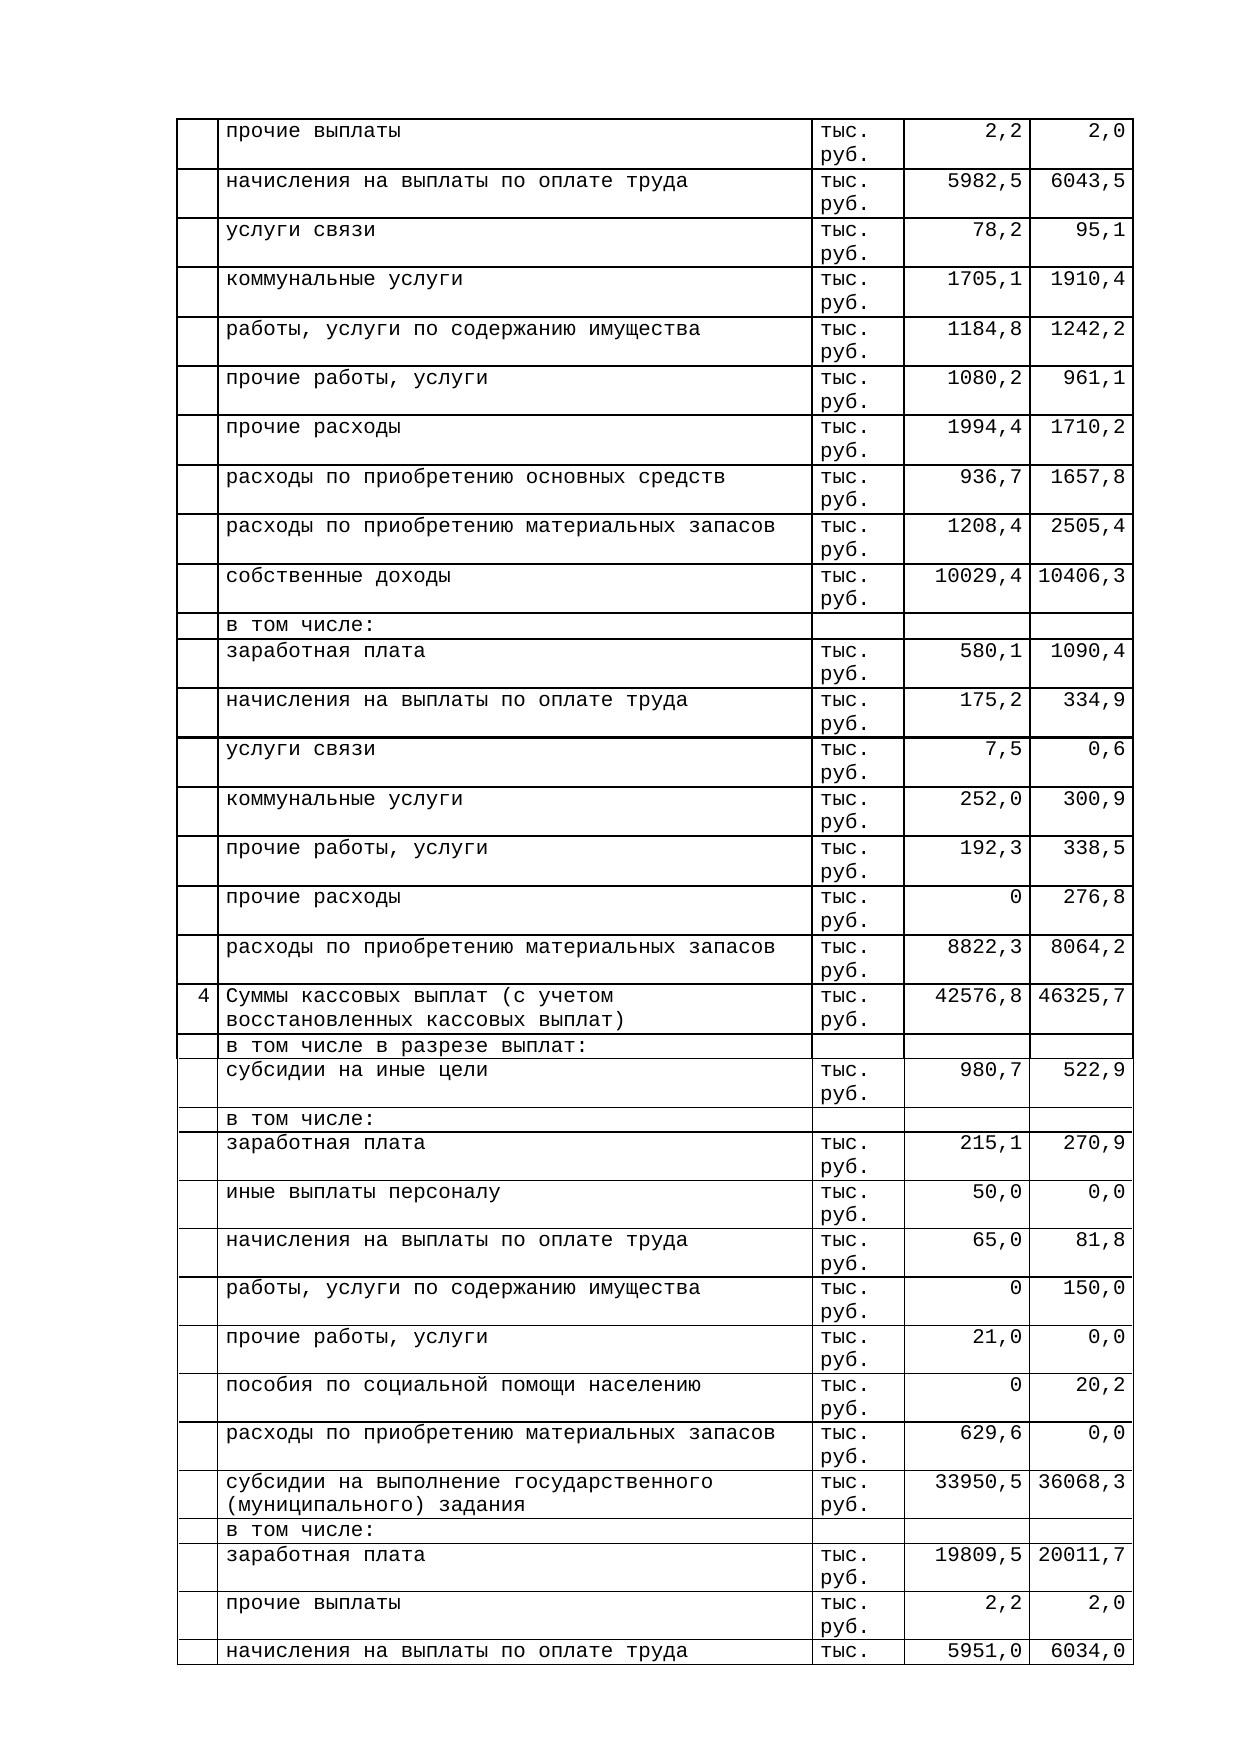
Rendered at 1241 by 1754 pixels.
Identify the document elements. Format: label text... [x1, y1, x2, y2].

table_cell прочие работы, услуги [219, 837, 811, 884]
table_cell начисления на выплаты по оплате труда [218, 1229, 812, 1276]
table_cell 1910,4 [1031, 268, 1132, 316]
table_cell [178, 788, 217, 835]
table_cell тыс. руб. [813, 689, 903, 736]
table_cell 338,5 [1031, 837, 1132, 884]
table_cell [178, 1059, 217, 1107]
table_cell [813, 614, 903, 638]
table_cell тыс. руб. [813, 837, 903, 884]
table_cell прочие расходы [219, 416, 811, 464]
table_cell [178, 1374, 217, 1421]
table_cell тыс. руб. [813, 515, 903, 562]
table_cell субсидии на выполнение государственного (муниципального) задания [218, 1471, 812, 1518]
table_cell 46325,7 [1031, 985, 1132, 1033]
table_cell 20011,7 [1030, 1543, 1133, 1591]
table_cell тыс. руб. [813, 887, 903, 934]
table_cell тыс. руб. [813, 1229, 904, 1276]
table_cell прочие выплаты [219, 120, 811, 167]
table_cell расходы по приобретению основных средств [219, 466, 811, 513]
table_cell 50,0 [905, 1181, 1029, 1228]
table_cell 33950,5 [905, 1471, 1029, 1518]
table_cell [178, 268, 217, 316]
table_cell 19809,5 [905, 1544, 1029, 1591]
table_cell 2505,4 [1031, 515, 1132, 562]
table_cell 175,2 [905, 689, 1029, 736]
table_cell 276,8 [1031, 887, 1132, 934]
table_cell [1031, 1035, 1132, 1058]
table_cell [178, 416, 217, 464]
table_cell Суммы кассовых выплат (с учетом восстановленных кассовых выплат) [219, 985, 811, 1033]
table_cell 270,9 [1030, 1131, 1133, 1180]
table_cell 961,1 [1031, 367, 1132, 414]
table_cell тыс. руб. [813, 985, 903, 1033]
table_cell тыс. руб. [813, 565, 903, 612]
table_cell 95,1 [1031, 219, 1132, 266]
table_cell 1242,2 [1031, 318, 1132, 365]
table_cell 21,0 [905, 1326, 1029, 1373]
table_cell [178, 739, 217, 786]
table_cell 0 [905, 887, 1029, 934]
table_cell [178, 1471, 217, 1518]
table_cell услуги связи [219, 739, 811, 786]
table_cell тыс. руб. [813, 1640, 904, 1664]
table_cell [905, 614, 1029, 638]
table_cell в том числе: [219, 614, 811, 638]
table_cell [1030, 1518, 1133, 1543]
table_cell тыс. руб. [813, 1133, 904, 1180]
table_cell [178, 1422, 217, 1470]
table_cell [178, 466, 217, 513]
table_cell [218, 1640, 812, 1664]
table_cell 2,0 [1031, 120, 1132, 167]
table_cell 5951,0 [905, 1640, 1029, 1664]
table_cell 980,7 [905, 1059, 1029, 1107]
table_cell тыс. руб. [813, 1592, 904, 1639]
table_cell [178, 170, 217, 217]
table_cell 0,0 [1030, 1180, 1133, 1228]
table_cell [178, 1035, 217, 1058]
table_cell прочие выплаты [218, 1592, 812, 1639]
table_cell тыс. руб. [813, 1278, 904, 1325]
table_cell [178, 887, 217, 934]
table_cell [178, 614, 217, 638]
table_cell тыс. руб. [813, 367, 903, 414]
table_cell [178, 1640, 217, 1664]
table_cell [905, 1035, 1029, 1058]
table_cell 300,9 [1031, 788, 1132, 835]
table_cell тыс. руб. [813, 1471, 904, 1518]
table_cell 1090,4 [1031, 640, 1132, 687]
table_cell собственные доходы [219, 565, 811, 612]
table_cell заработная плата [218, 1544, 812, 1591]
table_cell 6034,0 [1030, 1639, 1133, 1664]
table_cell расходы по приобретению материальных запасов [219, 936, 811, 983]
table_cell 2,2 [905, 1592, 1029, 1639]
table_cell 522,9 [1030, 1059, 1133, 1107]
table_cell 0,0 [1030, 1325, 1133, 1373]
table_cell тыс. руб. [813, 739, 903, 786]
table_cell 10029,4 [905, 565, 1029, 612]
table_cell пособия по социальной помощи населению [218, 1374, 812, 1421]
table_cell тыс. руб. [813, 416, 903, 464]
table_cell работы, услуги по содержанию имущества [218, 1278, 812, 1325]
table_cell 6043,5 [1031, 170, 1132, 217]
table_cell [178, 1229, 217, 1276]
table_cell коммунальные услуги [219, 788, 811, 835]
table_cell [178, 1326, 217, 1373]
table_cell [178, 1519, 217, 1543]
table_cell [178, 1108, 217, 1131]
table_cell [178, 120, 217, 167]
table_cell 215,1 [905, 1133, 1029, 1180]
table_cell [178, 1181, 217, 1228]
table_cell работы, услуги по содержанию имущества [219, 318, 811, 365]
table_cell иные выплаты персоналу [218, 1181, 812, 1228]
table_cell 4 [178, 985, 217, 1033]
table_cell 42576,8 [905, 985, 1029, 1033]
table_cell [813, 1519, 904, 1543]
table_cell 0 [905, 1374, 1029, 1421]
table_cell [813, 1035, 903, 1058]
table_cell [178, 515, 217, 562]
table_cell тыс. руб. [813, 1326, 904, 1373]
table_cell [178, 1132, 217, 1180]
table_cell 0,0 [1030, 1421, 1133, 1470]
table_cell 1705,1 [905, 268, 1029, 316]
table_cell 580,1 [905, 640, 1029, 687]
table_cell 36068,3 [1030, 1470, 1133, 1518]
table_cell тыс. руб. [813, 219, 903, 266]
table_cell тыс. руб. [813, 1059, 904, 1107]
table_cell заработная плата [218, 1133, 812, 1180]
table_cell 5982,5 [905, 170, 1029, 217]
table_cell 0 [905, 1278, 1029, 1325]
table_cell 20,2 [1030, 1373, 1133, 1421]
table_cell прочие расходы [219, 887, 811, 934]
table_cell 7,5 [905, 739, 1029, 786]
table_cell 150,0 [1030, 1276, 1133, 1325]
table_cell [905, 1108, 1029, 1131]
table_cell 192,3 [905, 837, 1029, 884]
table_cell тыс. руб. [813, 936, 903, 983]
table_cell тыс. руб. [813, 1544, 904, 1591]
table_cell [813, 1108, 904, 1131]
table_cell 334,9 [1031, 689, 1132, 736]
table_cell [178, 1544, 217, 1591]
table_cell начисления на выплаты по оплате труда [219, 689, 811, 736]
table_cell 78,2 [905, 219, 1029, 266]
table_cell 81,8 [1030, 1228, 1133, 1276]
table_cell 629,6 [905, 1423, 1029, 1470]
table_cell [178, 689, 217, 736]
table_cell 8064,2 [1031, 936, 1132, 983]
table_cell 1080,2 [905, 367, 1029, 414]
table_cell [905, 1519, 1029, 1543]
table_cell тыс. руб. [813, 1423, 904, 1470]
table_cell тыс. руб. [813, 788, 903, 835]
table_cell 65,0 [905, 1229, 1029, 1276]
table_cell 936,7 [905, 466, 1029, 513]
table_cell 10406,3 [1031, 565, 1132, 612]
table_cell в том числе: [218, 1519, 812, 1543]
table_cell прочие работы, услуги [219, 367, 811, 414]
table_cell 1994,4 [905, 416, 1029, 464]
table_cell 1184,8 [905, 318, 1029, 365]
table_cell в том числе: [218, 1108, 812, 1131]
table_cell [178, 565, 217, 612]
table_cell [178, 936, 217, 983]
table_cell 1208,4 [905, 515, 1029, 562]
table_cell [178, 318, 217, 365]
table_cell расходы по приобретению материальных запасов [218, 1423, 812, 1470]
table_cell тыс. руб. [813, 268, 903, 316]
table_cell 1710,2 [1031, 416, 1132, 464]
table_cell тыс. руб. [813, 120, 903, 167]
table_cell тыс. руб. [813, 640, 903, 687]
table_cell [178, 640, 217, 687]
table_cell 2,0 [1030, 1591, 1133, 1639]
table_cell [1031, 614, 1132, 638]
table_cell [178, 1592, 217, 1639]
table_cell [178, 219, 217, 266]
table_cell заработная плата [219, 640, 811, 687]
table_cell тыс. руб. [813, 466, 903, 513]
table_cell [1030, 1107, 1133, 1131]
table_cell 1657,8 [1031, 466, 1132, 513]
table_cell расходы по приобретению материальных запасов [219, 515, 811, 562]
table_cell коммунальные услуги [219, 268, 811, 316]
table_cell в том числе в разрезе выплат: [219, 1035, 811, 1058]
table_cell начисления на выплаты по оплате труда [219, 170, 811, 217]
table_cell услуги связи [219, 219, 811, 266]
table_cell 0,6 [1031, 739, 1132, 786]
table_cell тыс. руб. [813, 1181, 904, 1228]
table_cell 2,2 [905, 120, 1029, 167]
table_cell тыс. руб. [813, 318, 903, 365]
table_cell тыс. руб. [813, 1374, 904, 1421]
table_cell тыс. руб. [813, 170, 903, 217]
table_cell [178, 367, 217, 414]
table_cell 8822,3 [905, 936, 1029, 983]
table_cell [178, 837, 217, 884]
table_cell прочие работы, услуги [218, 1326, 812, 1373]
table_cell субсидии на иные цели [218, 1059, 812, 1107]
table_cell 252,0 [905, 788, 1029, 835]
table_cell [178, 1277, 217, 1325]
